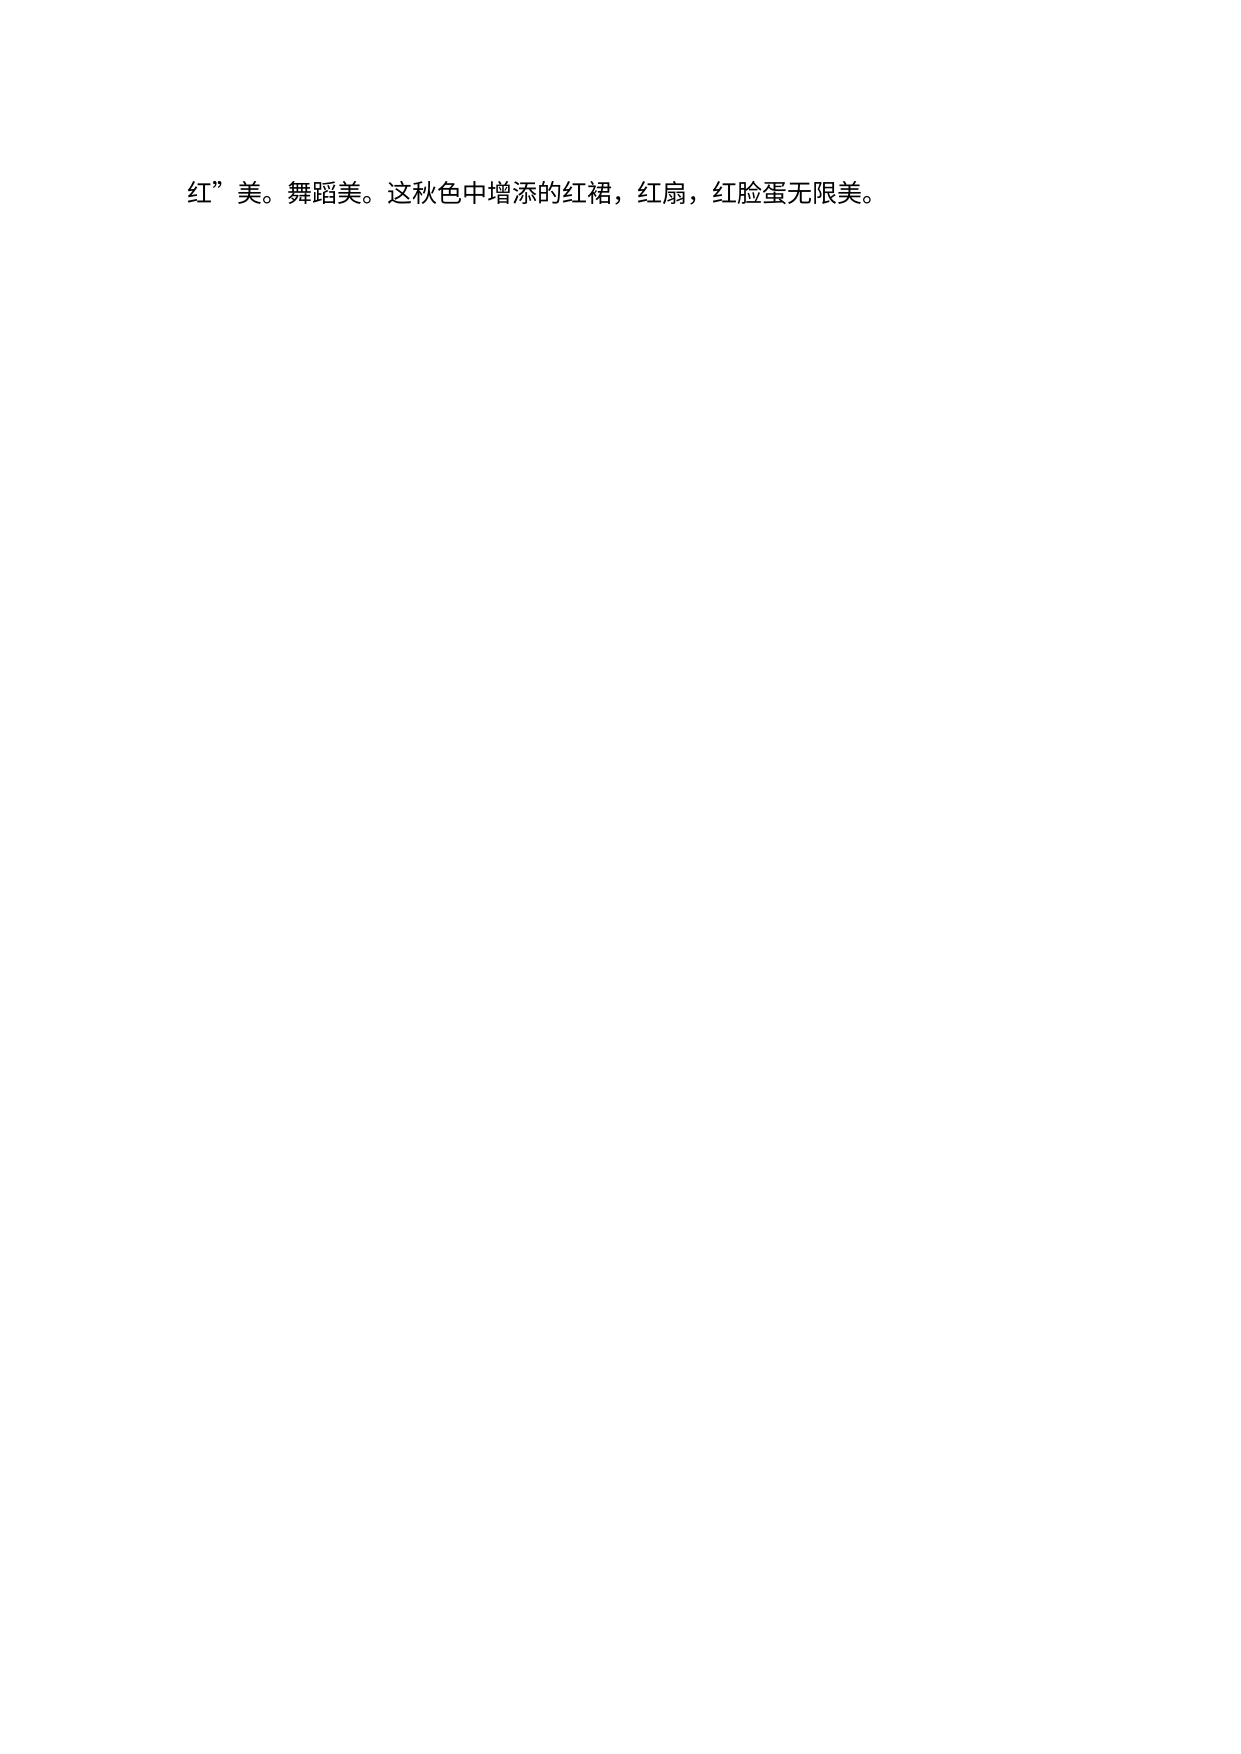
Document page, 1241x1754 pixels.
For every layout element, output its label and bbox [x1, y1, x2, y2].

text [187, 159, 1053, 224]
